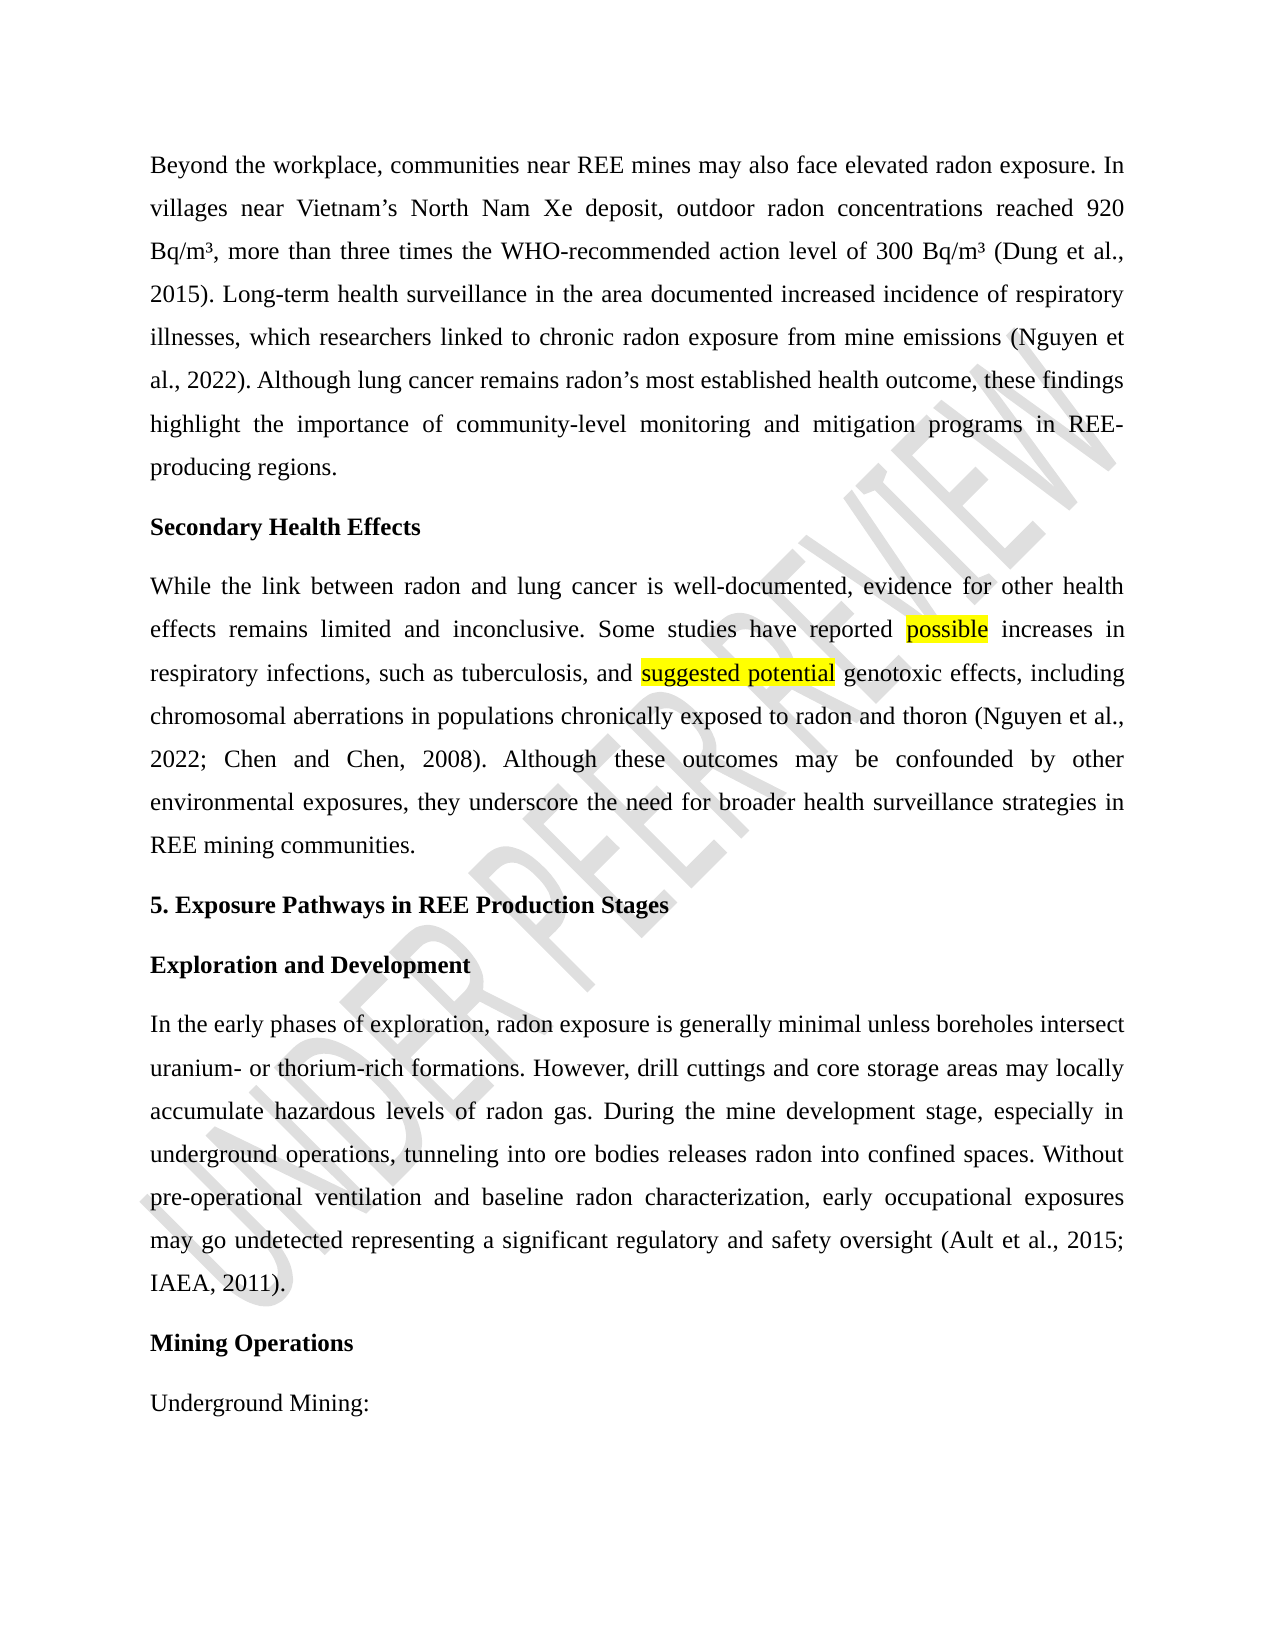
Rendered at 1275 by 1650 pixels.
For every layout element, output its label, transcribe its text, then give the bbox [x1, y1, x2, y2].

text Exploration and Development [150, 950, 1125, 978]
text In the early phases of exploration, radon exposure is generally minimal unless boreholes intersect uranium- or thorium-rich formations. However, drill cuttings and core storage areas may locally accumulate hazardous levels of radon gas. During the mine development stage, especially in underground operations, tunneling into ore bodies releases radon into confined spaces. Without pre-operational ventilation and baseline radon characterization, early occupational exposures may go undetected representing a significant regulatory and safety oversight (Ault et al., 2015; IAEA, 2011). [150, 1009, 1125, 1297]
text Mining Operations [150, 1328, 1125, 1357]
text Secondary Health Effects [150, 512, 1125, 540]
text Beyond the workplace, communities near REE mines may also face elevated radon exposure. In villages near Vietnam’s North Nam Xe deposit, outdoor radon concentrations reached 920 Bq/m³, more than three times the WHO-recommended action level of 300 Bq/m³ (Dung et al., 2015). Long-term health surveillance in the area documented increased incidence of respiratory illnesses, which researchers linked to chronic radon exposure from mine emissions (Nguyen et al., 2022). Although lung cancer remains radon’s most established health outcome, these findings highlight the importance of community-level monitoring and mitigation programs in REE-producing regions. [150, 150, 1125, 481]
text While the link between radon and lung cancer is well-documented, evidence for other health effects remains limited and inconclusive. Some studies have reported possible increases in respiratory infections, such as tuberculosis, and suggested potential genotoxic effects, including chromosomal aberrations in populations chronically exposed to radon and thoron (Nguyen et al., 2022; Chen and Chen, 2008). Although these outcomes may be confounded by other environmental exposures, they underscore the need for broader health surveillance strategies in REE mining communities. [150, 571, 1125, 859]
text Underground Mining: [150, 1388, 1125, 1417]
text 5. Exposure Pathways in REE Production Stages [150, 890, 1125, 919]
